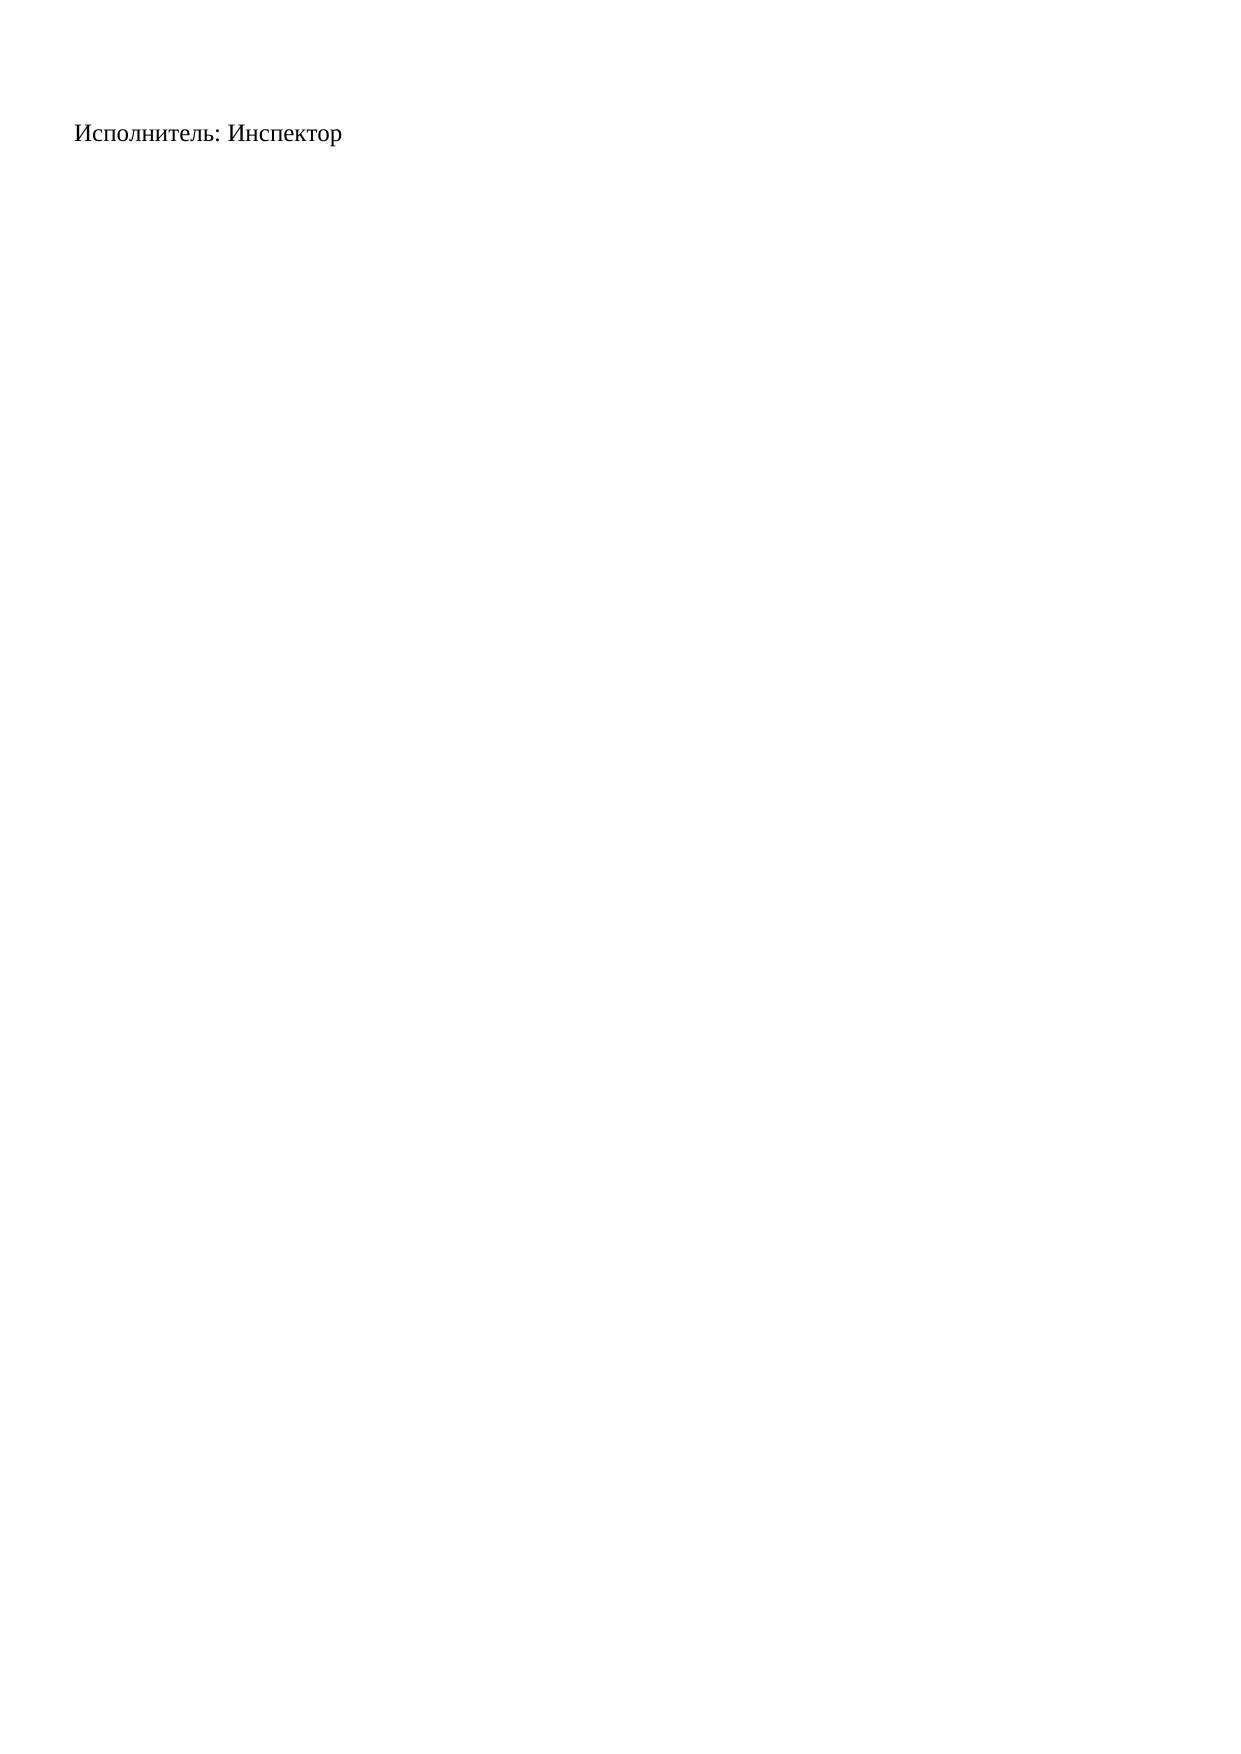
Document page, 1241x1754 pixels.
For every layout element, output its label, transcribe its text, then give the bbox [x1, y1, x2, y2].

text Исполнитель: Инспектор [74, 118, 1152, 147]
